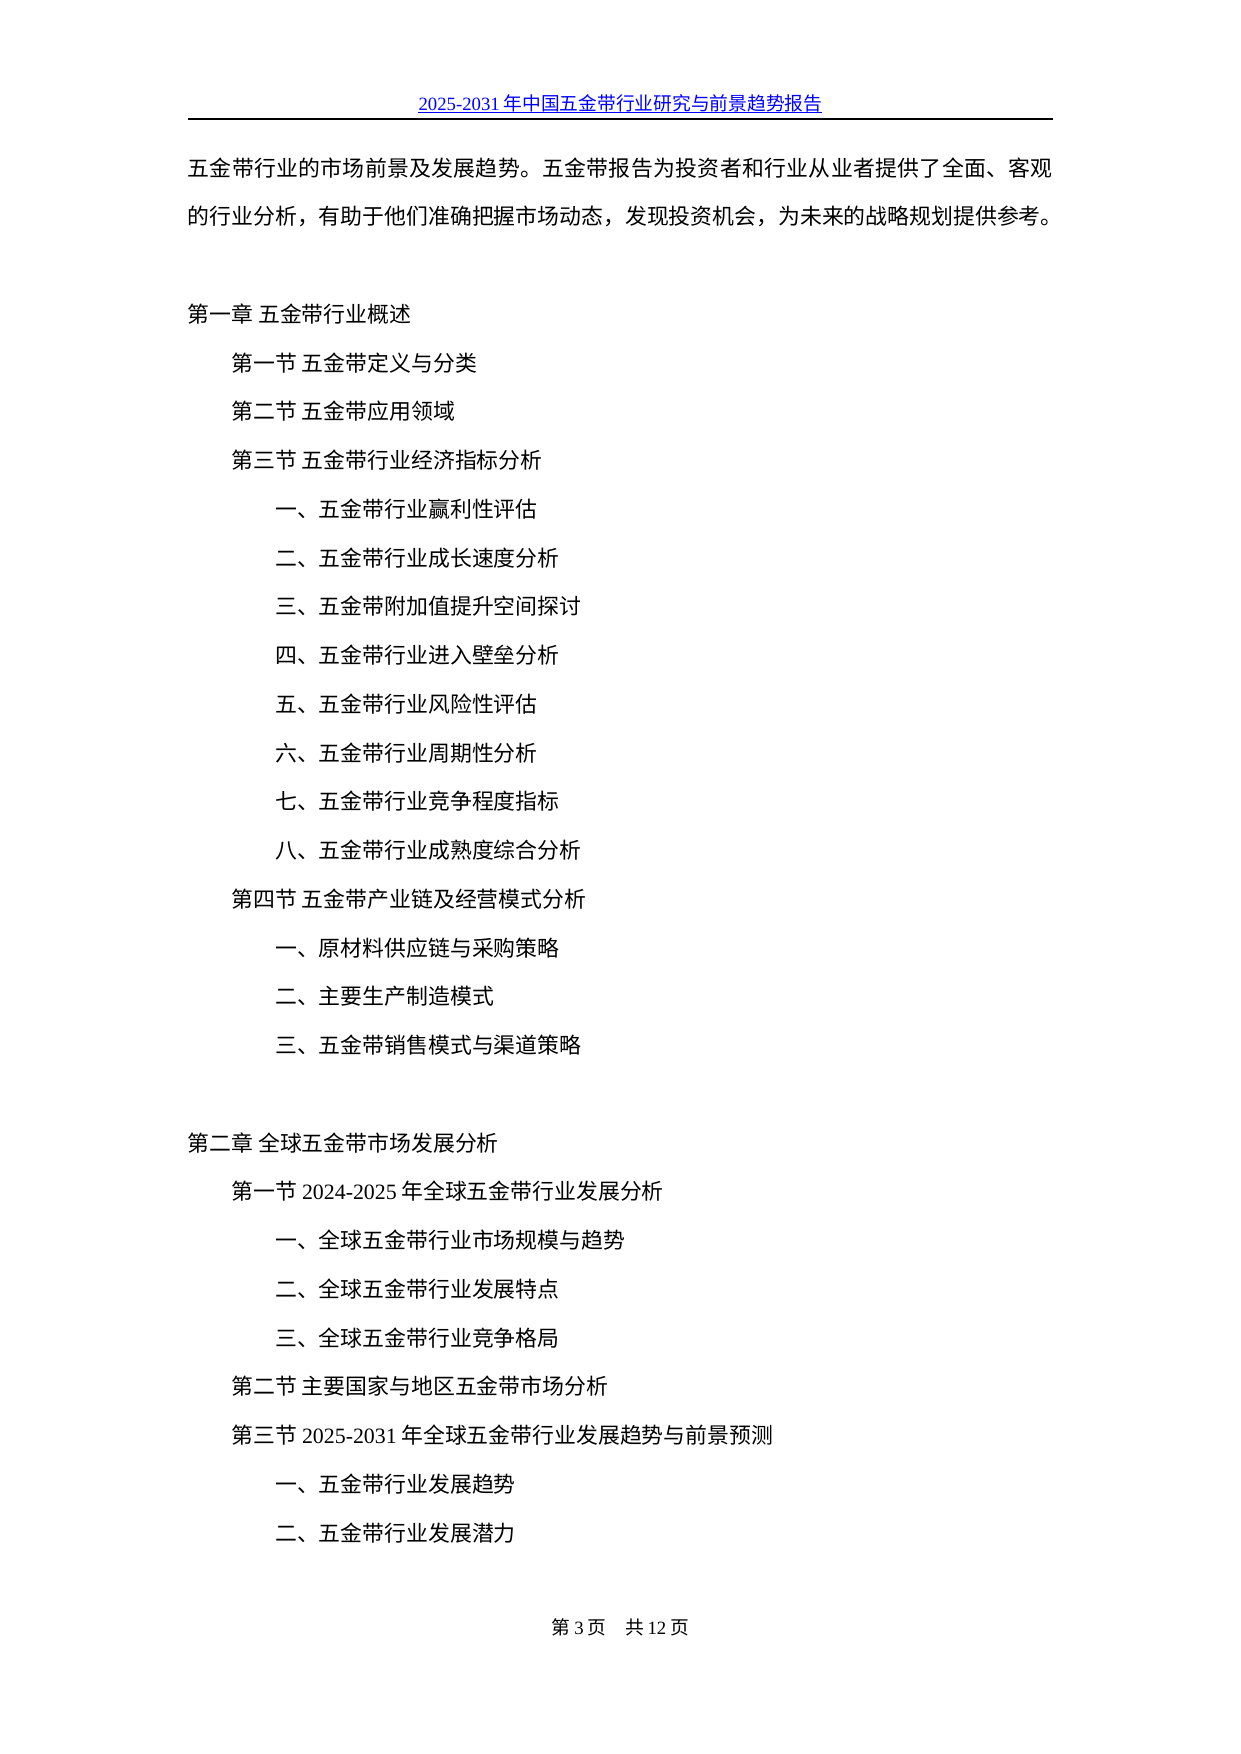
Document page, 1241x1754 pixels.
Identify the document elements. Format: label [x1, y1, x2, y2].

text [187, 150, 1053, 1548]
